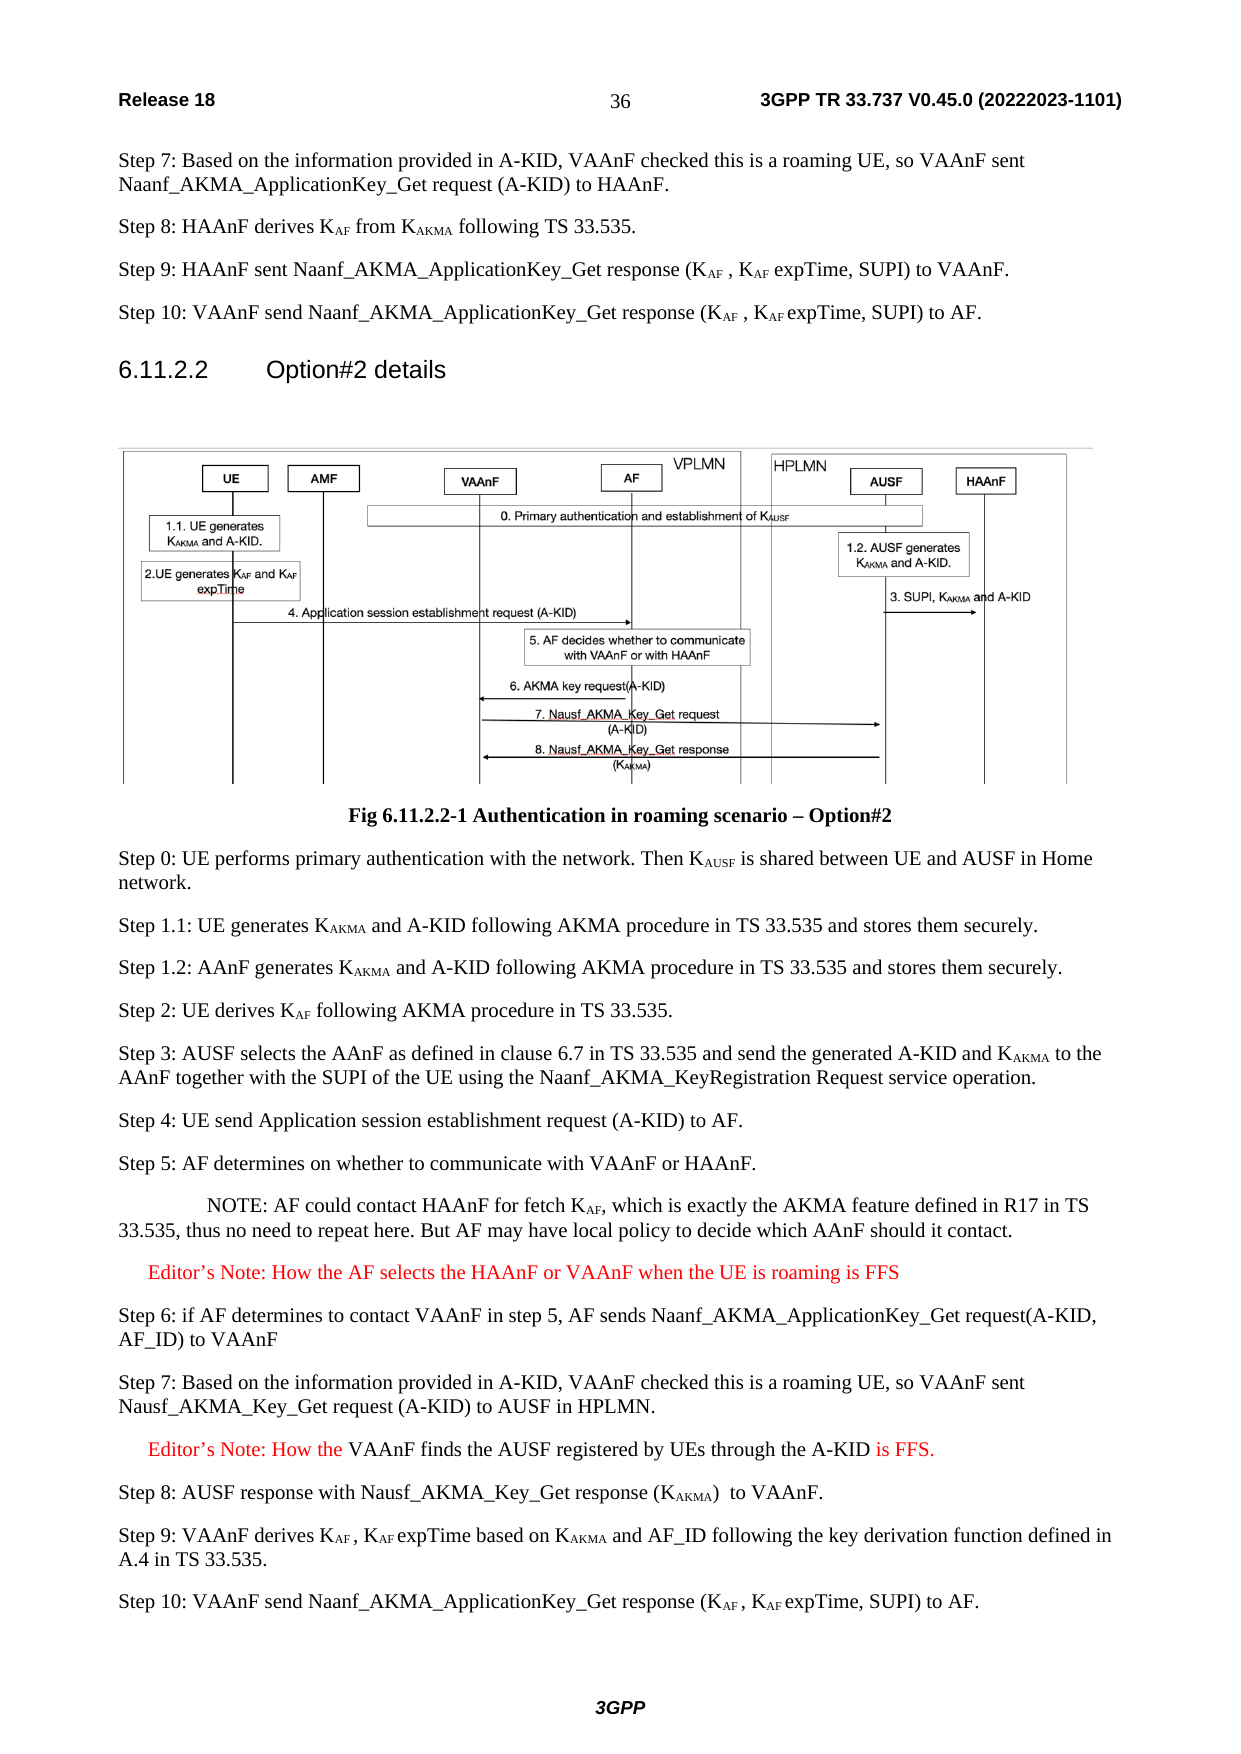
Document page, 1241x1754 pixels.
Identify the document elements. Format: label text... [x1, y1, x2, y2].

text Step 10: VAAnF send Naanf_AKMA_ApplicationKey_Get response (KAF , KAF expTime, SUPI) to AF. [118, 1589, 1122, 1613]
text Step 1.2: AAnF generates KAKMA and A-KID following AKMA procedure in TS 33.535 and stores them securely. [118, 955, 1122, 979]
text Fig 6.11.2.2-1 Authentication in roaming scenario – Option#2 [118, 803, 1122, 827]
text Step 4: UE send Application session establishment request (A-KID) to AF. [118, 1108, 1122, 1132]
text Step 1.1: UE generates KAKMA and A-KID following AKMA procedure in TS 33.535 and stores them securely. [118, 912, 1122, 937]
text Step 5: AF determines on whether to communicate with VAAnF or HAAnF. [118, 1151, 1122, 1175]
text Step 8: AUSF response with Nausf_AKMA_Key_Get response (KAKMA) to VAAnF. [118, 1480, 1122, 1504]
text Step 8: HAAnF derives KAF from KAKMA following TS 33.535. [118, 214, 1122, 238]
text Editor’s Note: How the AF selects the HAAnF or VAAnF when the UE is roaming is FFS [148, 1260, 1122, 1284]
text Step 6: if AF determines to contact VAAnF in step 5, AF sends Naanf_AKMA_ApplicationKey_Get request(A-KID, AF_ID) to VAAnF [118, 1303, 1122, 1351]
text Step 2: UE derives KAF following AKMA procedure in TS 33.535. [118, 998, 1122, 1022]
text Step 10: VAAnF send Naanf_AKMA_ApplicationKey_Get response (KAF , KAF expTime, SUPI) to AF. [118, 300, 1122, 324]
text Step 9: HAAnF sent Naanf_AKMA_ApplicationKey_Get response (KAF , KAF expTime, SUPI) to VAAnF. [118, 257, 1122, 281]
text Step 7: Based on the information provided in A-KID, VAAnF checked this is a roaming UE, so VAAnF sent Naanf_AKMA_ApplicationKey_Get request (A-KID) to HAAnF. [118, 147, 1122, 196]
picture [118, 445, 1093, 784]
text Step 3: AUSF selects the AAnF as defined in clause 6.7 in TS 33.535 and send the generated A-KID and KAKMA to the AAnF together with the SUPI of the UE using the Naanf_AKMA_KeyRegistration Request service operation. [118, 1041, 1122, 1089]
text Step 0: UE performs primary authentication with the network. Then KAUSF is shared between UE and AUSF in Home network. [118, 846, 1122, 894]
subtitle 6.11.2.2 Option#2 details [118, 355, 1122, 384]
text NOTE: AF could contact HAAnF for fetch KAF, which is exactly the AKMA feature defined in R17 in TS 33.535, thus no need to repeat here. But AF may have local policy to decide which AAnF should it contact. [118, 1193, 1122, 1242]
text Step 9: VAAnF derives KAF , KAF expTime based on KAKMA and AF_ID following the key derivation function defined in A.4 in TS 33.535. [118, 1522, 1122, 1571]
text Step 7: Based on the information provided in A-KID, VAAnF checked this is a roaming UE, so VAAnF sent Nausf_AKMA_Key_Get request (A-KID) to AUSF in HPLMN. [118, 1370, 1122, 1418]
